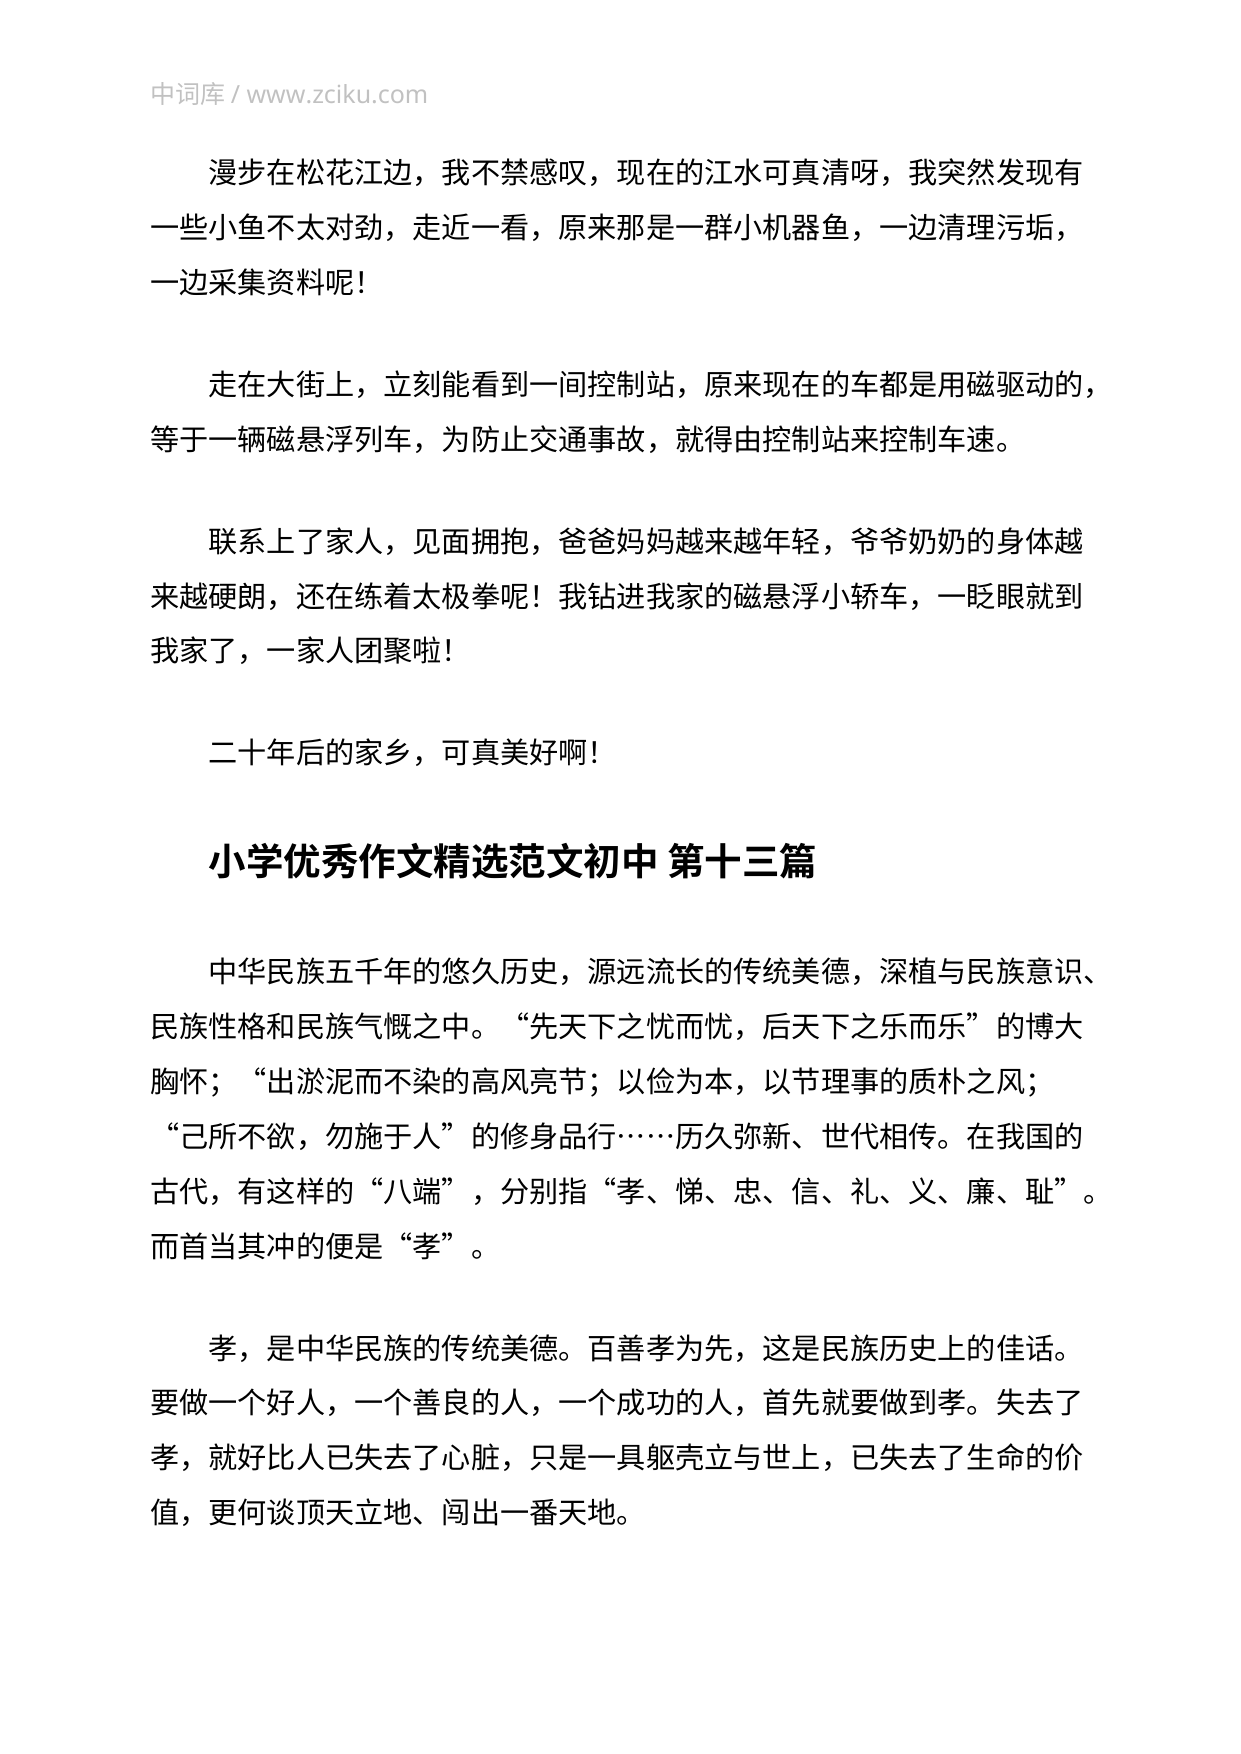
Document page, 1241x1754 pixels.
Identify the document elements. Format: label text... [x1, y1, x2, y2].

text 走在大街上，立刻能看到一间控制站，原来现在的车都是用磁驱动的，等于一辆磁悬浮列车，为防止交通事故，就得由控制站来控制车速。 [150, 362, 1090, 459]
text 中华民族五千年的悠久历史，源远流长的传统美德，深植与民族意识、民族性格和民族气慨之中。“先天下之忧而忧，后天下之乐而乐”的博大胸怀；“出淤泥而不染的高风亮节；以俭为本，以节理事的质朴之风；“己所不欲，勿施于人”的修身品行……历久弥新、世代相传。在我国的古代，有这样的“八端”，分别指“孝、悌、忠、信、礼、义、廉、耻”。而首当其冲的便是“孝”。 [150, 949, 1090, 1266]
text 漫步在松花江边，我不禁感叹，现在的江水可真清呀，我突然发现有一些小鱼不太对劲，走近一看，原来那是一群小机器鱼，一边清理污垢，一边采集资料呢！ [150, 150, 1090, 302]
text 孝，是中华民族的传统美德。百善孝为先，这是民族历史上的佳话。要做一个好人，一个善良的人，一个成功的人，首先就要做到孝。失去了孝，就好比人已失去了心脏，只是一具躯壳立与世上，已失去了生命的价值，更何谈顶天立地、闯出一番天地。 [150, 1325, 1090, 1532]
text 二十年后的家乡，可真美好啊！ [150, 730, 1090, 772]
text 小学优秀作文精选范文初中 第十三篇 [150, 832, 1090, 886]
text 联系上了家人，见面拥抱，爸爸妈妈越来越年轻，爷爷奶奶的身体越来越硬朗，还在练着太极拳呢！我钻进我家的磁悬浮小轿车，一眨眼就到我家了，一家人团聚啦！ [150, 518, 1090, 670]
